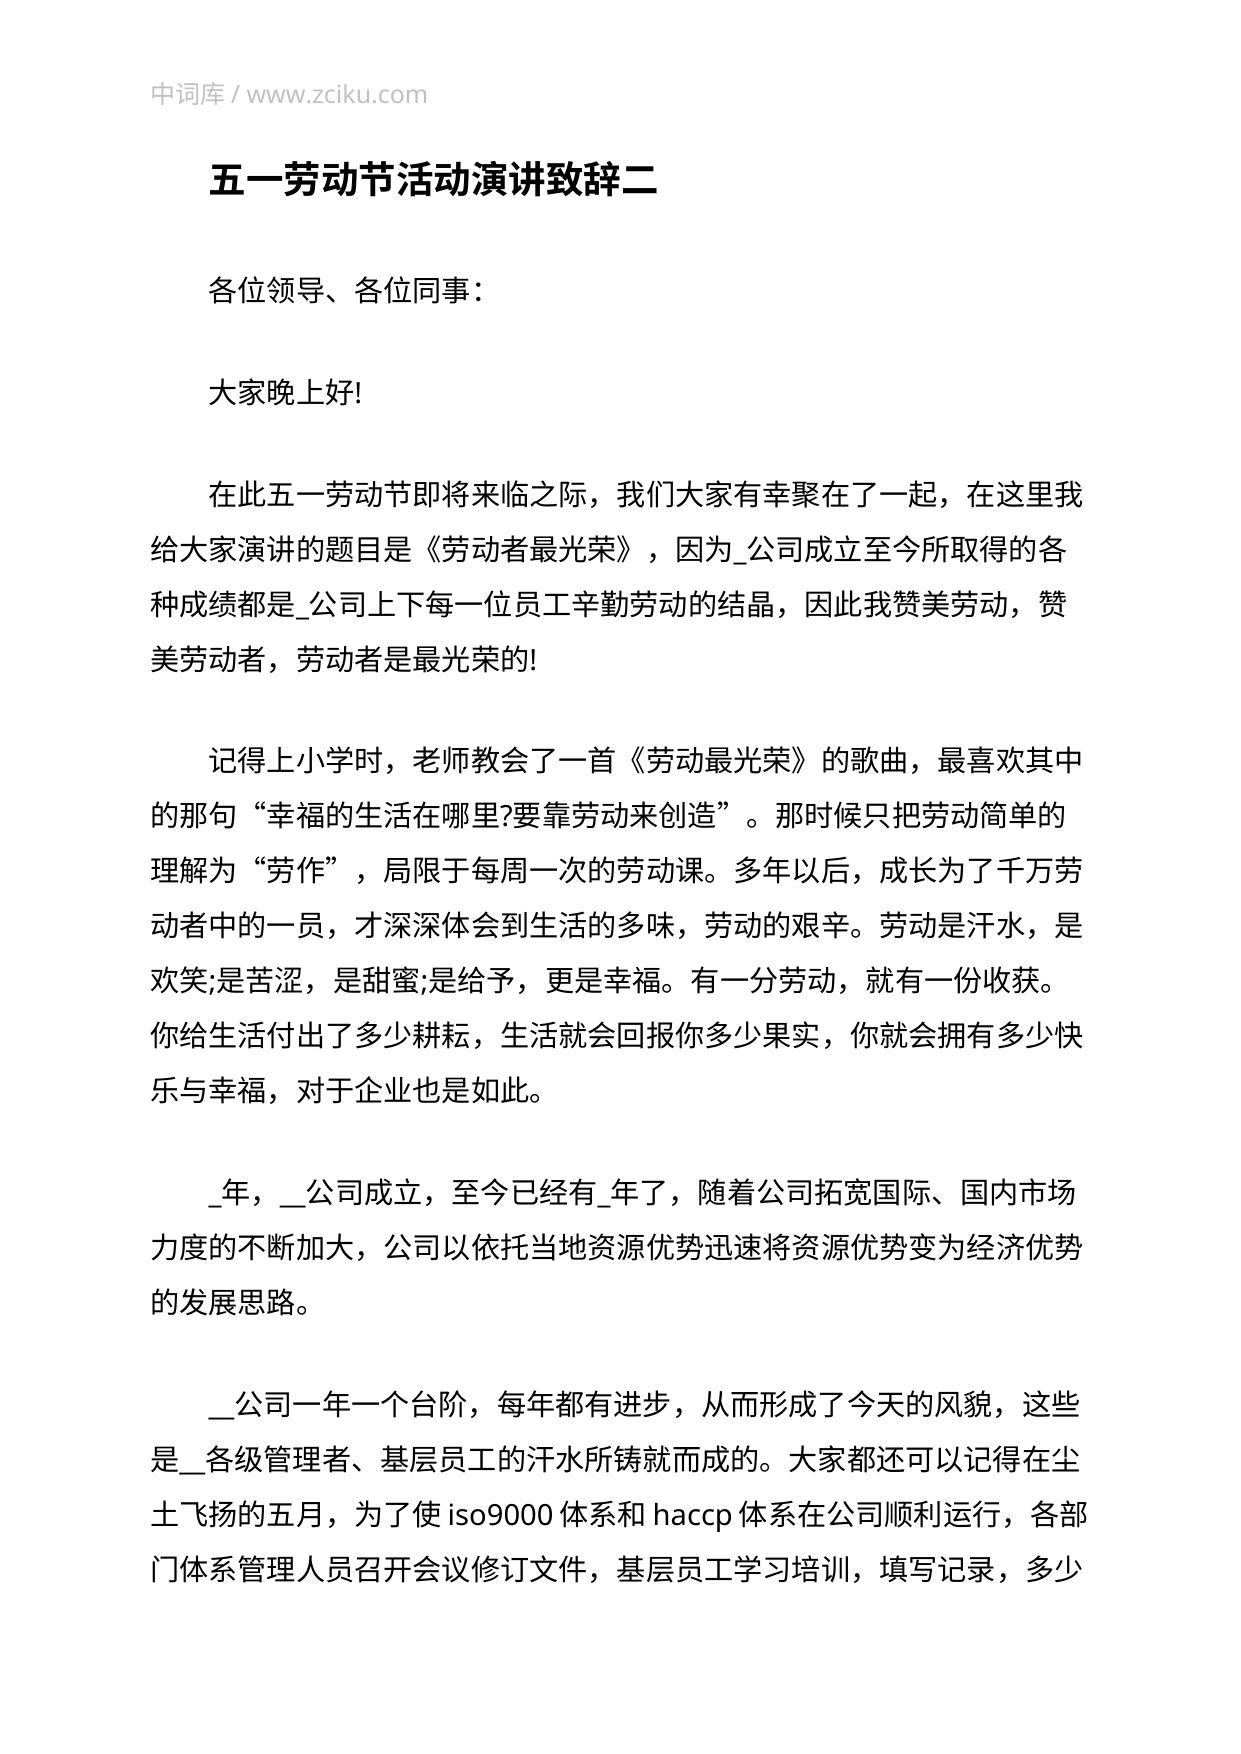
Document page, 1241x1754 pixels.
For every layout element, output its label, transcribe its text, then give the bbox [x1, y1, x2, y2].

text _年，__公司成立，至今已经有_年了，随着公司拓宽国际、国内市场力度的不断加大，公司以依托当地资源优势迅速将资源优势变为经济优势的发展思路。 [150, 1169, 1090, 1322]
text 大家晚上好! [150, 369, 1090, 412]
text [150, 1381, 1090, 1588]
text 记得上小学时，老师教会了一首《劳动最光荣》的歌曲，最喜欢其中的那句“幸福的生活在哪里?要靠劳动来创造”。那时候只把劳动简单的理解为“劳作”，局限于每周一次的劳动课。多年以后，成长为了千万劳动者中的一员，才深深体会到生活的多味，劳动的艰辛。劳动是汗水，是欢笑;是苦涩，是甜蜜;是给予，更是幸福。有一分劳动，就有一份收获。你给生活付出了多少耕耘，生活就会回报你多少果实，你就会拥有多少快乐与幸福，对于企业也是如此。 [150, 738, 1090, 1110]
text 在此五一劳动节即将来临之际，我们大家有幸聚在了一起，在这里我给大家演讲的题目是《劳动者最光荣》，因为_公司成立至今所取得的各种成绩都是_公司上下每一位员工辛勤劳动的结晶，因此我赞美劳动，赞美劳动者，劳动者是最光荣的! [150, 471, 1090, 678]
text 各位领导、各位同事： [150, 267, 1090, 310]
text 五一劳动节活动演讲致辞二 [150, 150, 1090, 204]
